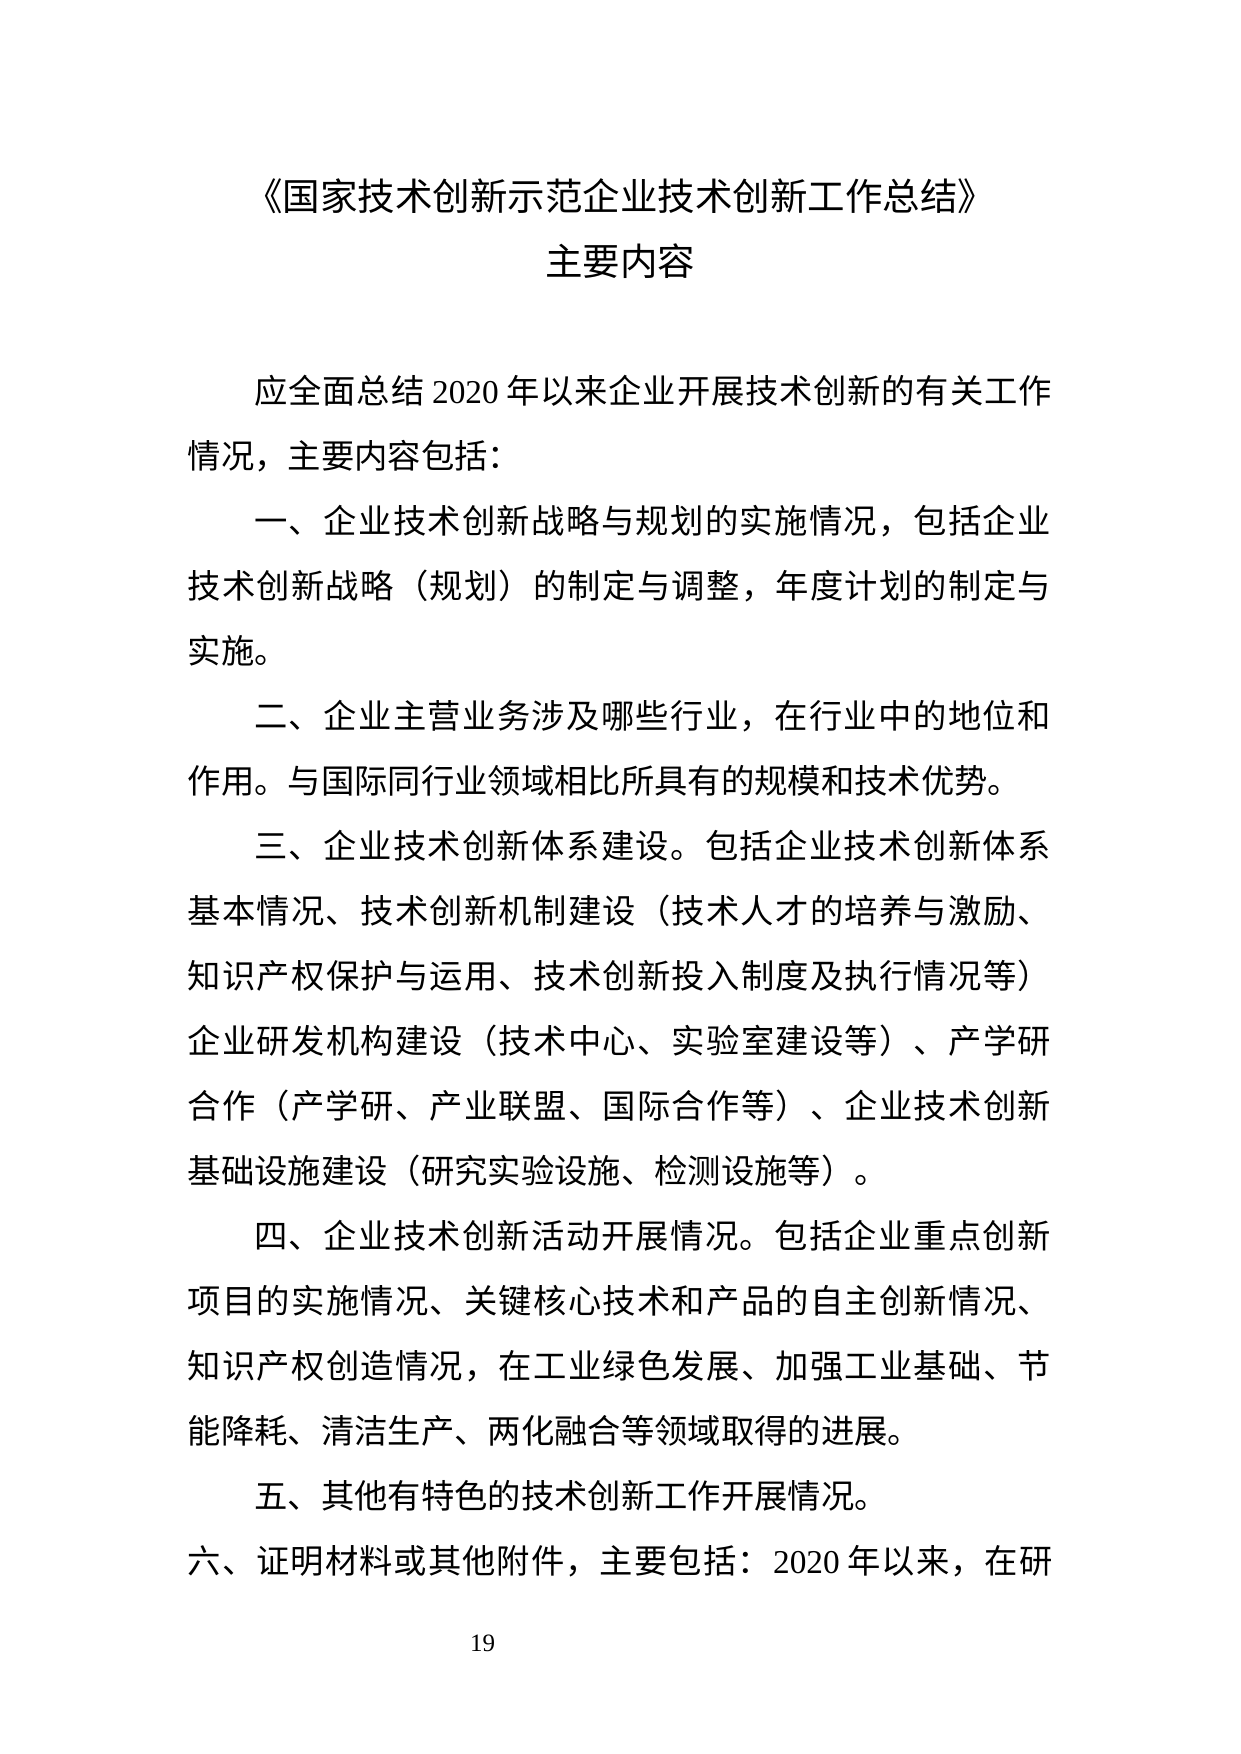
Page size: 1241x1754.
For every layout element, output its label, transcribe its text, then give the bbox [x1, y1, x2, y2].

text 《国家技术创新示范企业技术创新工作总结》 [187, 162, 1053, 227]
text 一、企业技术创新战略与规划的实施情况，包括企业技术创新战略（规划）的制定与调整，年度计划的制定与实施。 [187, 487, 1053, 682]
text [187, 1527, 1053, 1592]
text 二、企业主营业务涉及哪些行业，在行业中的地位和作用。与国际同行业领域相比所具有的规模和技术优势。 [187, 682, 1053, 812]
text 五、其他有特色的技术创新工作开展情况。 [187, 1462, 1053, 1527]
text 主要内容 [187, 227, 1053, 292]
text 应全面总结2020年以来企业开展技术创新的有关工作情况，主要内容包括： [187, 357, 1053, 487]
text 三、企业技术创新体系建设。包括企业技术创新体系基本情况、技术创新机制建设（技术人才的培养与激励、知识产权保护与运用、技术创新投入制度及执行情况等）、企业研发机构建设（技术中心、实验室建设等）、产学研合作（产学研、产业联盟、国际合作等）、企业技术创新基础设施建设（研究实验设施、检测设施等）。 [187, 812, 1053, 1202]
text 四、企业技术创新活动开展情况。包括企业重点创新项目的实施情况、关键核心技术和产品的自主创新情况、知识产权创造情况，在工业绿色发展、加强工业基础、节能降耗、清洁生产、两化融合等领域取得的进展。 [187, 1202, 1053, 1462]
